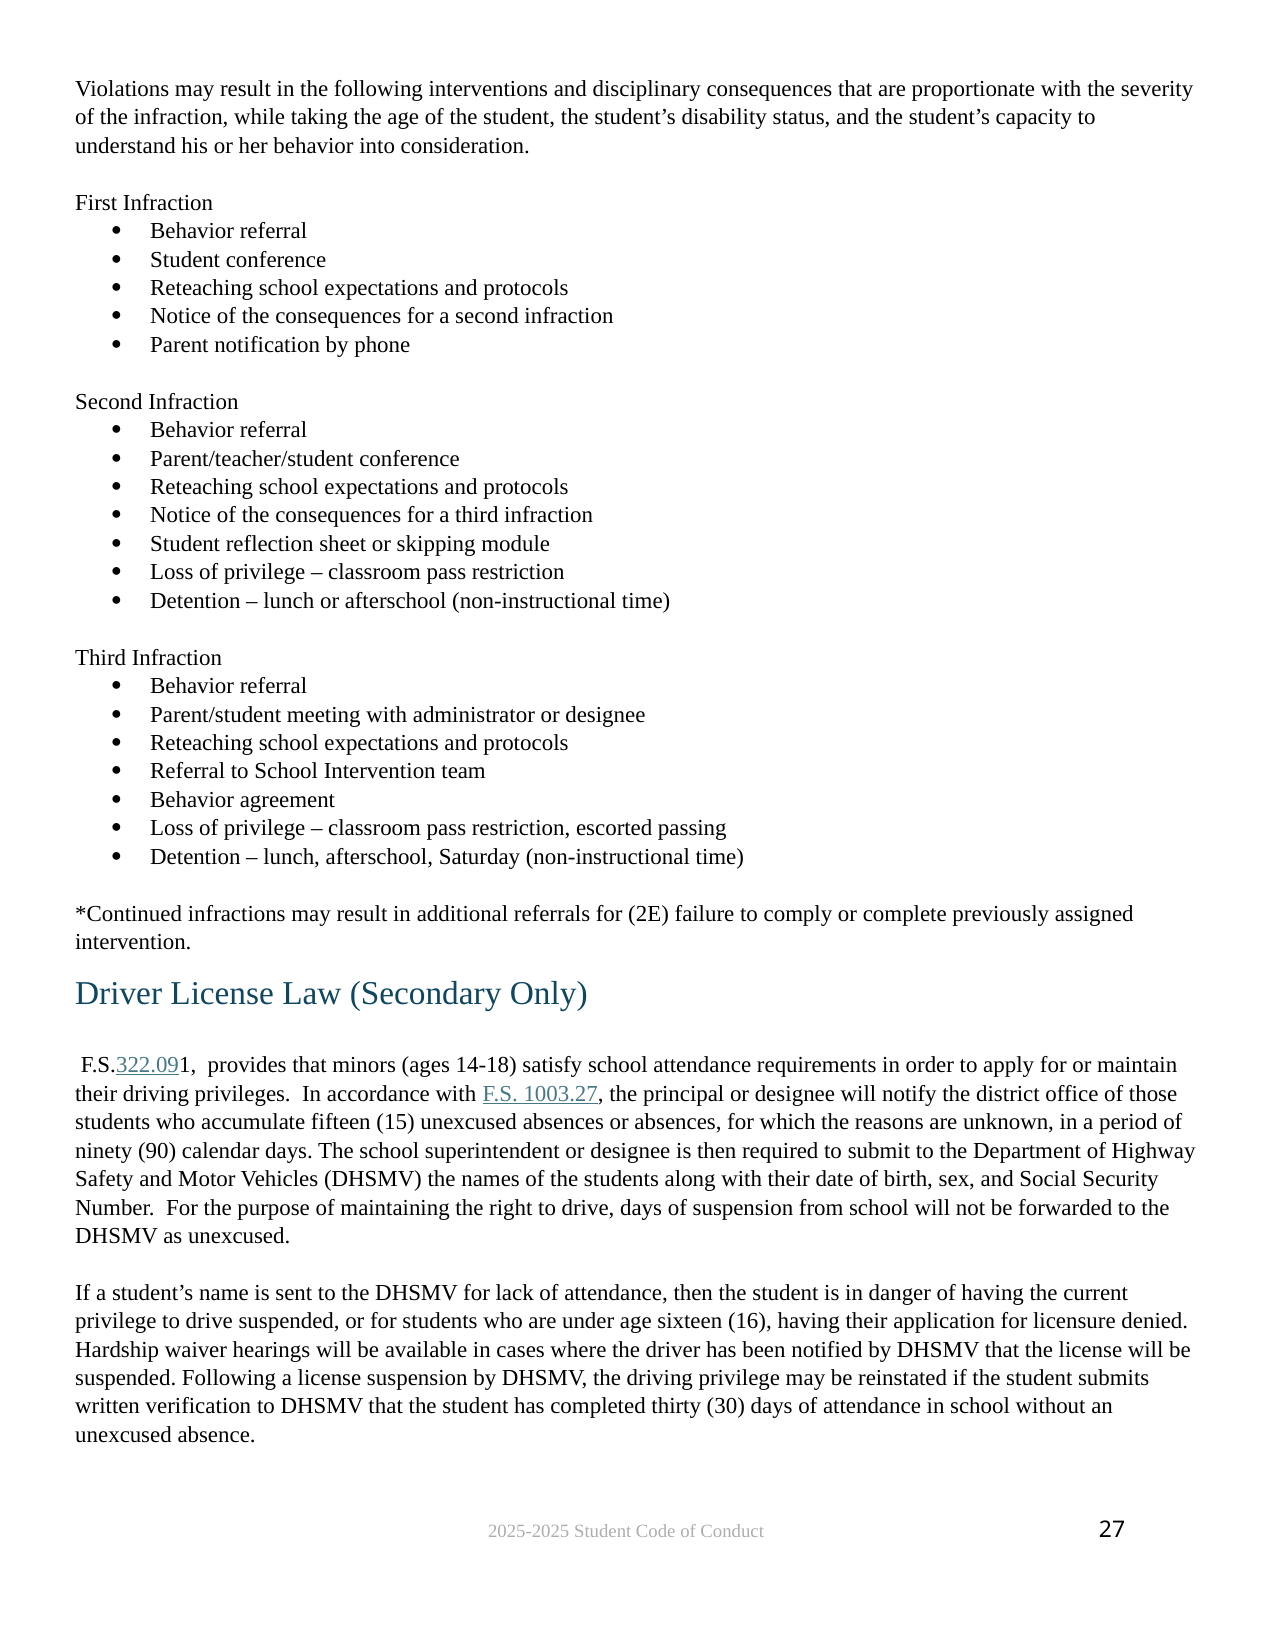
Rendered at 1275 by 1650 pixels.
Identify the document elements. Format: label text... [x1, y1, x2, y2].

list Detention – lunch, afterschool, Saturday (non-instructional time) [112, 843, 1200, 869]
list Loss of privilege – classroom pass restriction [112, 558, 1200, 585]
text First Infraction [75, 189, 1200, 215]
list Reteaching school expectations and protocols [112, 473, 1200, 499]
text *Continued infractions may result in additional referrals for (2E) failure to comply or complete previously assigned intervention. [75, 900, 1200, 954]
list Notice of the consequences for a second infraction [112, 302, 1200, 329]
list Reteaching school expectations and protocols [112, 274, 1200, 300]
list Behavior referral [112, 217, 1200, 243]
list Behavior referral [112, 416, 1200, 443]
text Violations may result in the following interventions and disciplinary consequences that are proportionate with the severity of the infraction, while taking the age of the student, the student’s disability status, and the student’s capacity to understand his or her behavior into consideration. [75, 75, 1200, 158]
list Parent/student meeting with administrator or designee [112, 701, 1200, 727]
list Reteaching school expectations and protocols [112, 729, 1200, 755]
list Behavior agreement [112, 786, 1200, 812]
list Student reflection sheet or skipping module [112, 530, 1200, 556]
list Parent notification by phone [112, 331, 1200, 357]
text Third Infraction [75, 644, 1200, 670]
list Loss of privilege – classroom pass restriction, escorted passing [112, 814, 1200, 841]
text If a student’s name is sent to the DHSMV for lack of attendance, then the student is in danger of having the current privilege to drive suspended, or for students who are under age sixteen (16), having their application for licensure denied. Hardship waiver hearings will be available in cases where the driver has been notified by DHSMV that the license will be suspended. Following a license suspension by DHSMV, the driving privilege may be reinstated if the student submits written verification to DHSMV that the student has completed thirty (30) days of attendance in school without an unexcused absence. [75, 1279, 1200, 1447]
list Notice of the consequences for a third infraction [112, 502, 1200, 528]
text Second Infraction [75, 388, 1200, 414]
text F.S.322.091, provides that minors (ages 14-18) satisfy school attendance requirements in order to apply for or maintain their driving privileges. In accordance with F.S. 1003.27, the principal or designee will notify the district office of those students who accumulate fifteen (15) unexcused absences or absences, for which the reasons are unknown, in a period of ninety (90) calendar days. The school superintendent or designee is then required to submit to the Department of Highway Safety and Motor Vehicles (DHSMV) the names of the students along with their date of birth, sex, and Social Security Number. For the purpose of maintaining the right to drive, days of suspension from school will not be forwarded to the DHSMV as unexcused. [75, 1051, 1200, 1248]
list Referral to School Intervention team [112, 757, 1200, 784]
subtitle Driver License Law (Secondary Only) [75, 973, 1200, 1012]
list Parent/teacher/student conference [112, 445, 1200, 471]
list Behavior referral [112, 672, 1200, 698]
list Detention – lunch or afterschool (non-instructional time) [112, 587, 1200, 613]
list Student conference [112, 246, 1200, 272]
